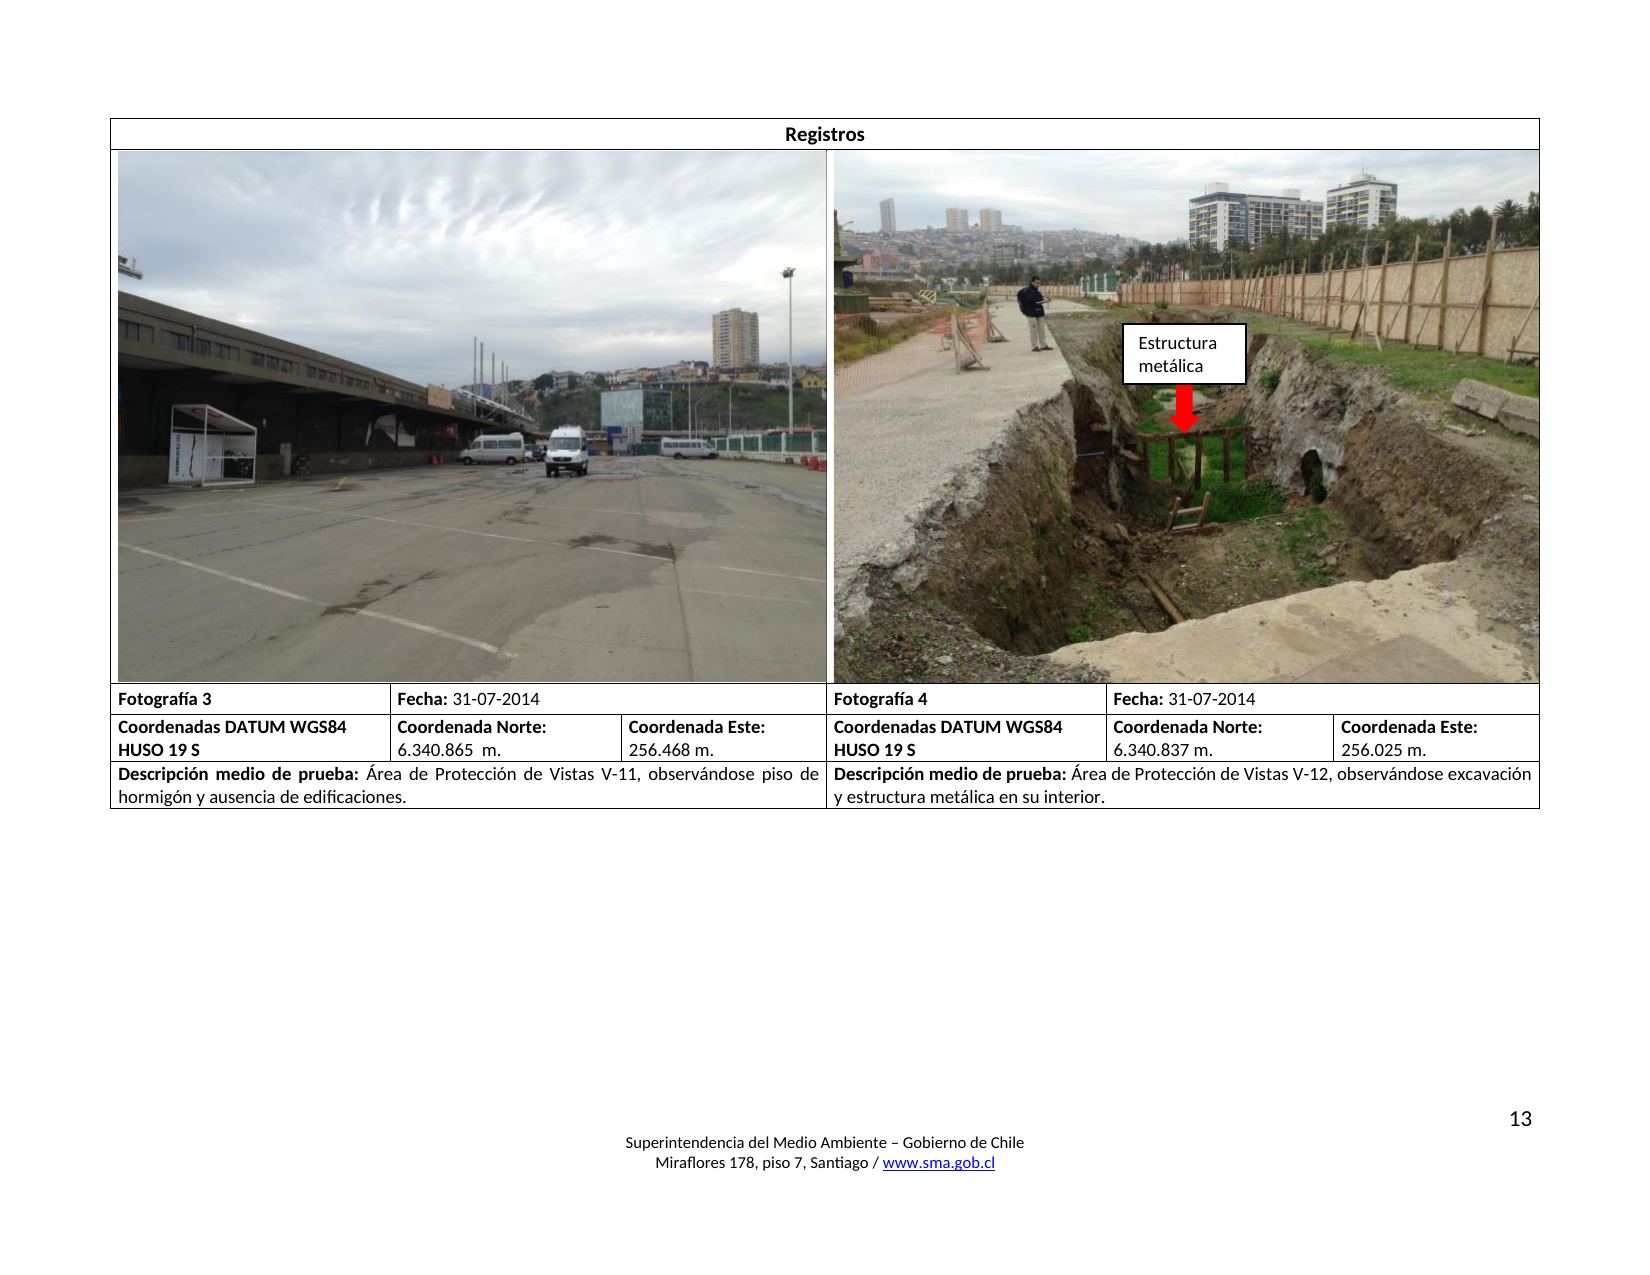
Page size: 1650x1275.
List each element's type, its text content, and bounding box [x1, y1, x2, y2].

table_cell Coordenadas DATUM WGS84 HUSO 19 S [827, 715, 1106, 761]
table_header Registros [111, 119, 1539, 149]
table_cell Fotografía 4 [827, 684, 1106, 714]
table_cell Descripción medio de prueba: Área de Protección de Vistas V-12, observándose excavación y estructura metálica en su interior. [827, 762, 1539, 808]
picture [118, 151, 827, 682]
table_cell Coordenadas DATUM WGS84 HUSO 19 S [111, 715, 390, 761]
table_cell Coordenada Este: 256.468 m. [622, 715, 826, 761]
picture [833, 150, 1540, 683]
table_cell Coordenada Norte: 6.340.837 m. [1107, 715, 1333, 761]
table_cell Coordenada Este: 256.025 m. [1334, 715, 1539, 761]
table_cell [827, 150, 833, 683]
table_cell Coordenada Norte: 6.340.865 m. [391, 715, 621, 761]
table_cell Fecha: 31-07-2014 [1107, 684, 1539, 714]
table_cell [111, 150, 826, 683]
table_cell Fotografía 3 [111, 684, 390, 714]
table_cell Fecha: 31-07-2014 [391, 684, 826, 714]
table_cell Descripción medio de prueba: Área de Protección de Vistas V-11, observándose piso de hormigón y ausencia de edificaciones. [111, 762, 826, 808]
